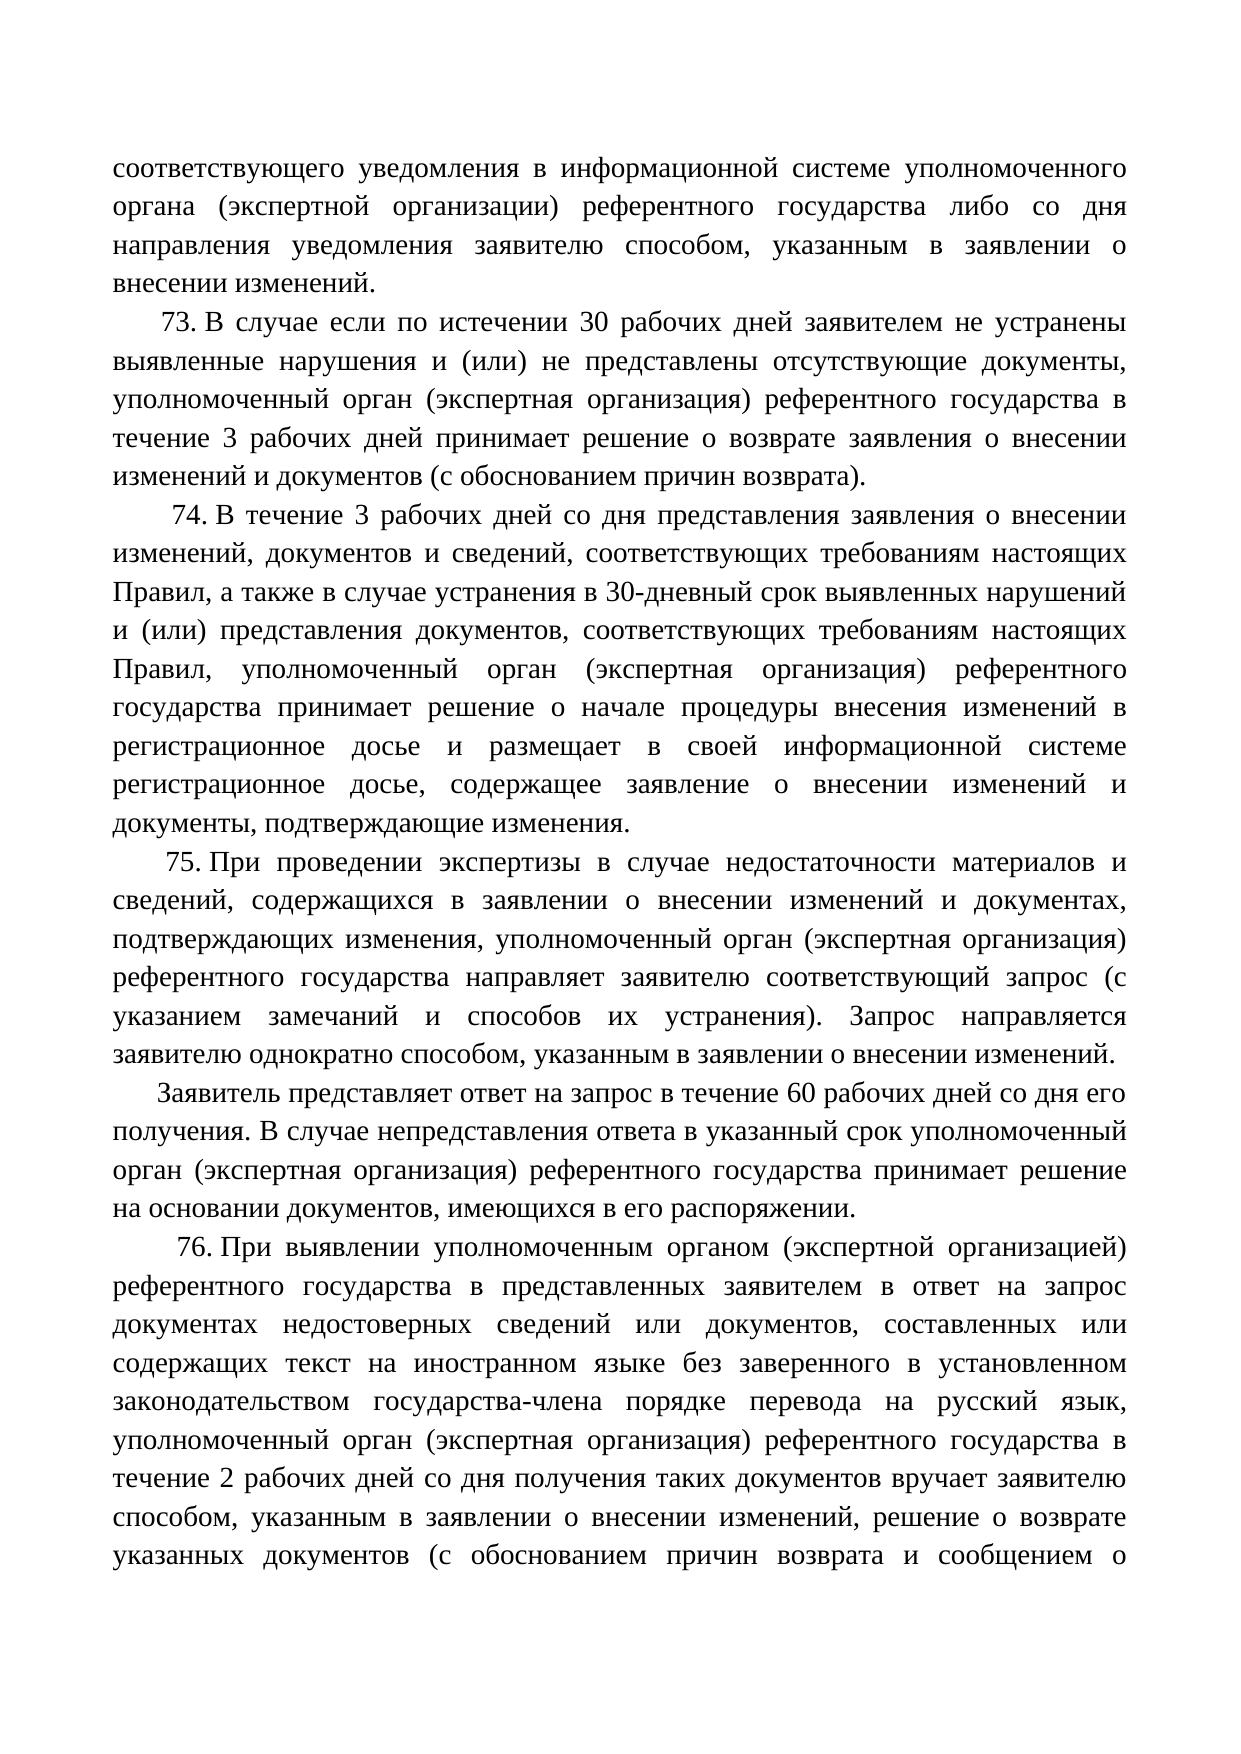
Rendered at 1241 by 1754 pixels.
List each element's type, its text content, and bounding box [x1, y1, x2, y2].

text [112, 1229, 1128, 1571]
text 73. В случае если по истечении 30 рабочих дней заявителем не устранены выявленные нарушения и (или) не представлены отсутствующие документы, уполномоченный орган (экспертная организация) референтного государства в течение 3 рабочих дней принимает решение о возврате заявления о внесении изменений и документов (с обоснованием причин возврата). [112, 304, 1128, 492]
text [112, 150, 1128, 299]
text 74. В течение 3 рабочих дней со дня представления заявления о внесении изменений, документов и сведений, соответствующих требованиям настоящих Правил, а также в случае устранения в 30-дневный срок выявленных нарушений и (или) представления документов, соответствующих требованиям настоящих Правил, уполномоченный орган (экспертная организация) референтного государства принимает решение о начале процедуры внесения изменений в регистрационное досье и размещает в своей информационной системе регистрационное досье, содержащее заявление о внесении изменений и документы, подтверждающие изменения. [112, 497, 1128, 839]
text Заявитель представляет ответ на запрос в течение 60 рабочих дней со дня его получения. В случае непредставления ответа в указанный срок уполномоченный орган (экспертная организация) референтного государства принимает решение на основании документов, имеющихся в его распоряжении. [112, 1075, 1128, 1224]
text 75. При проведении экспертизы в случае недостаточности материалов и сведений, содержащихся в заявлении о внесении изменений и документах, подтверждающих изменения, уполномоченный орган (экспертная организация) референтного государства направляет заявителю соответствующий запрос (с указанием замечаний и способов их устранения). Запрос направляется заявителю однократно способом, указанным в заявлении о внесении изменений. [112, 844, 1128, 1070]
